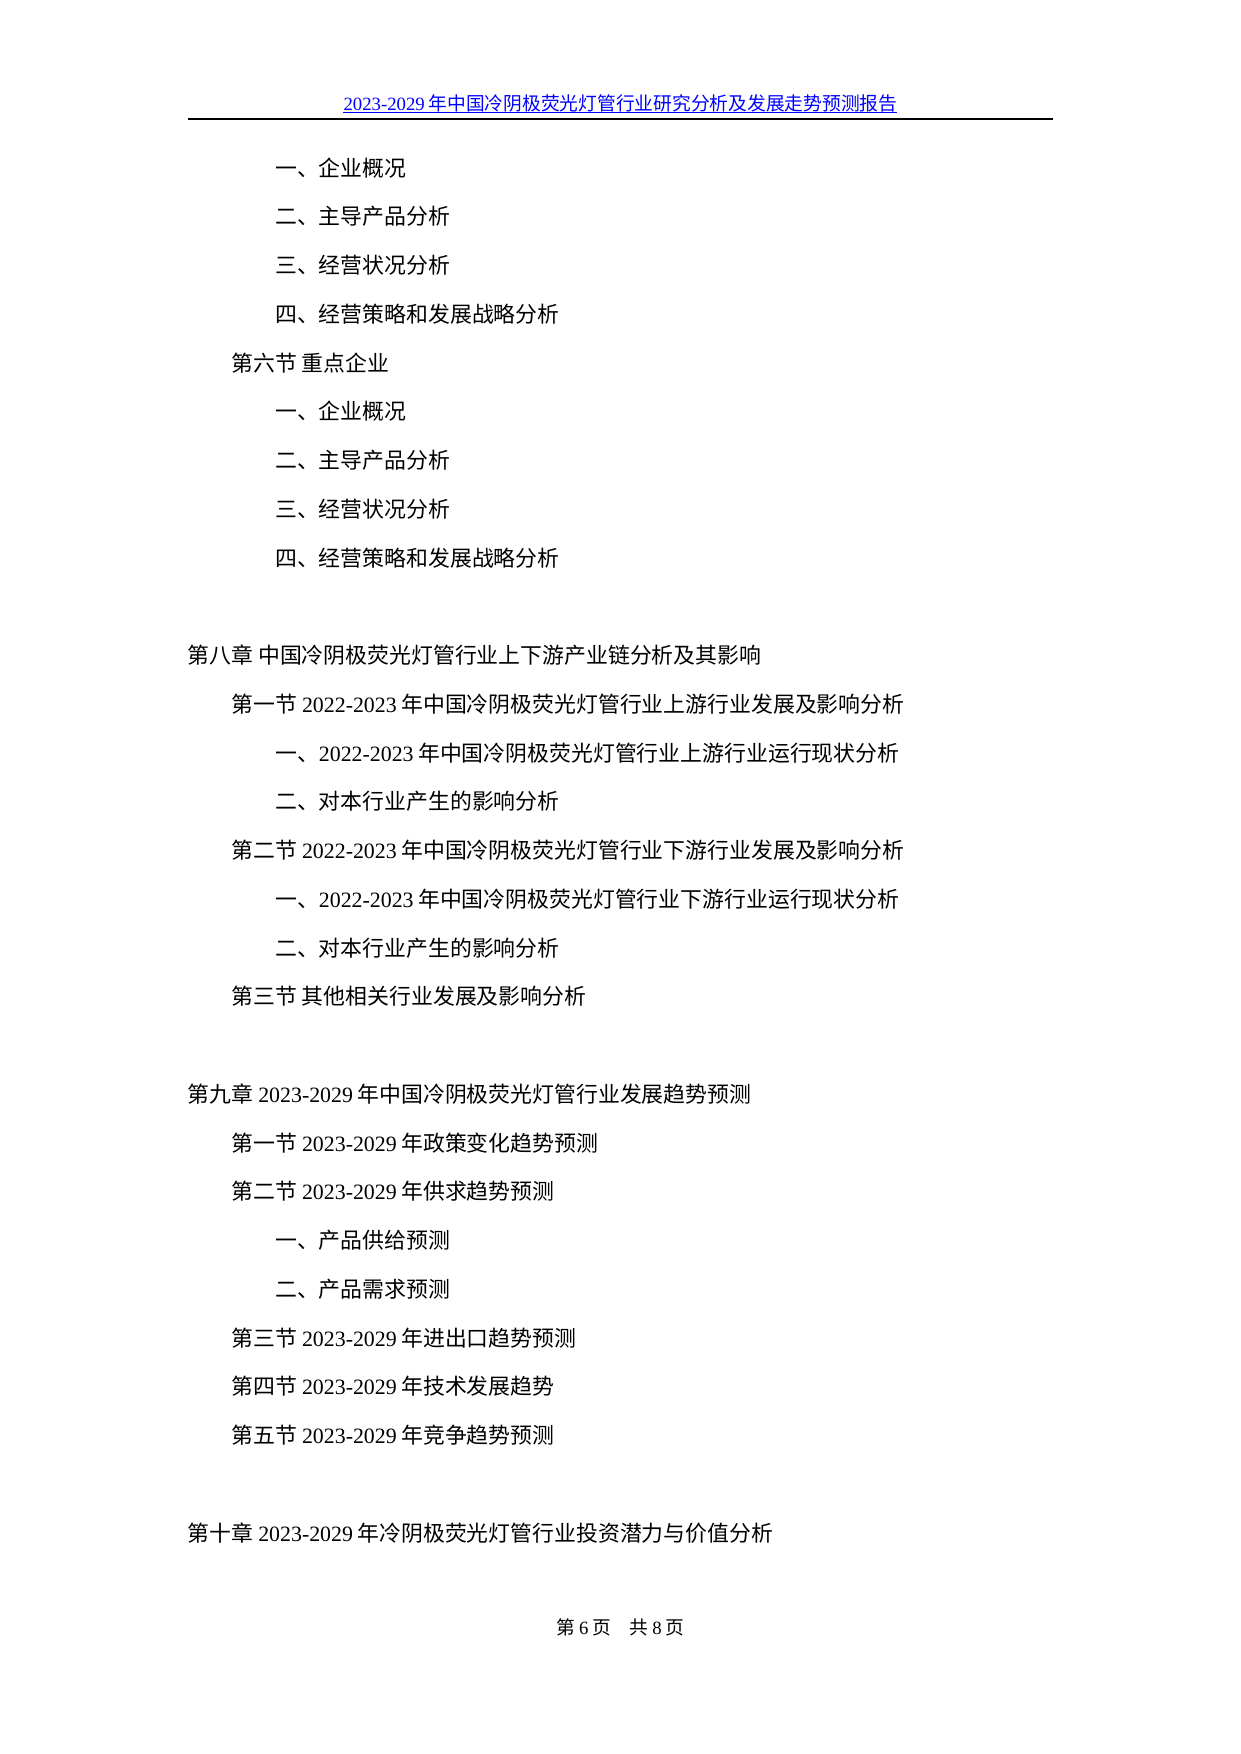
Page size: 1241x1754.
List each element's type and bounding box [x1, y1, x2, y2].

text [187, 150, 1053, 1548]
